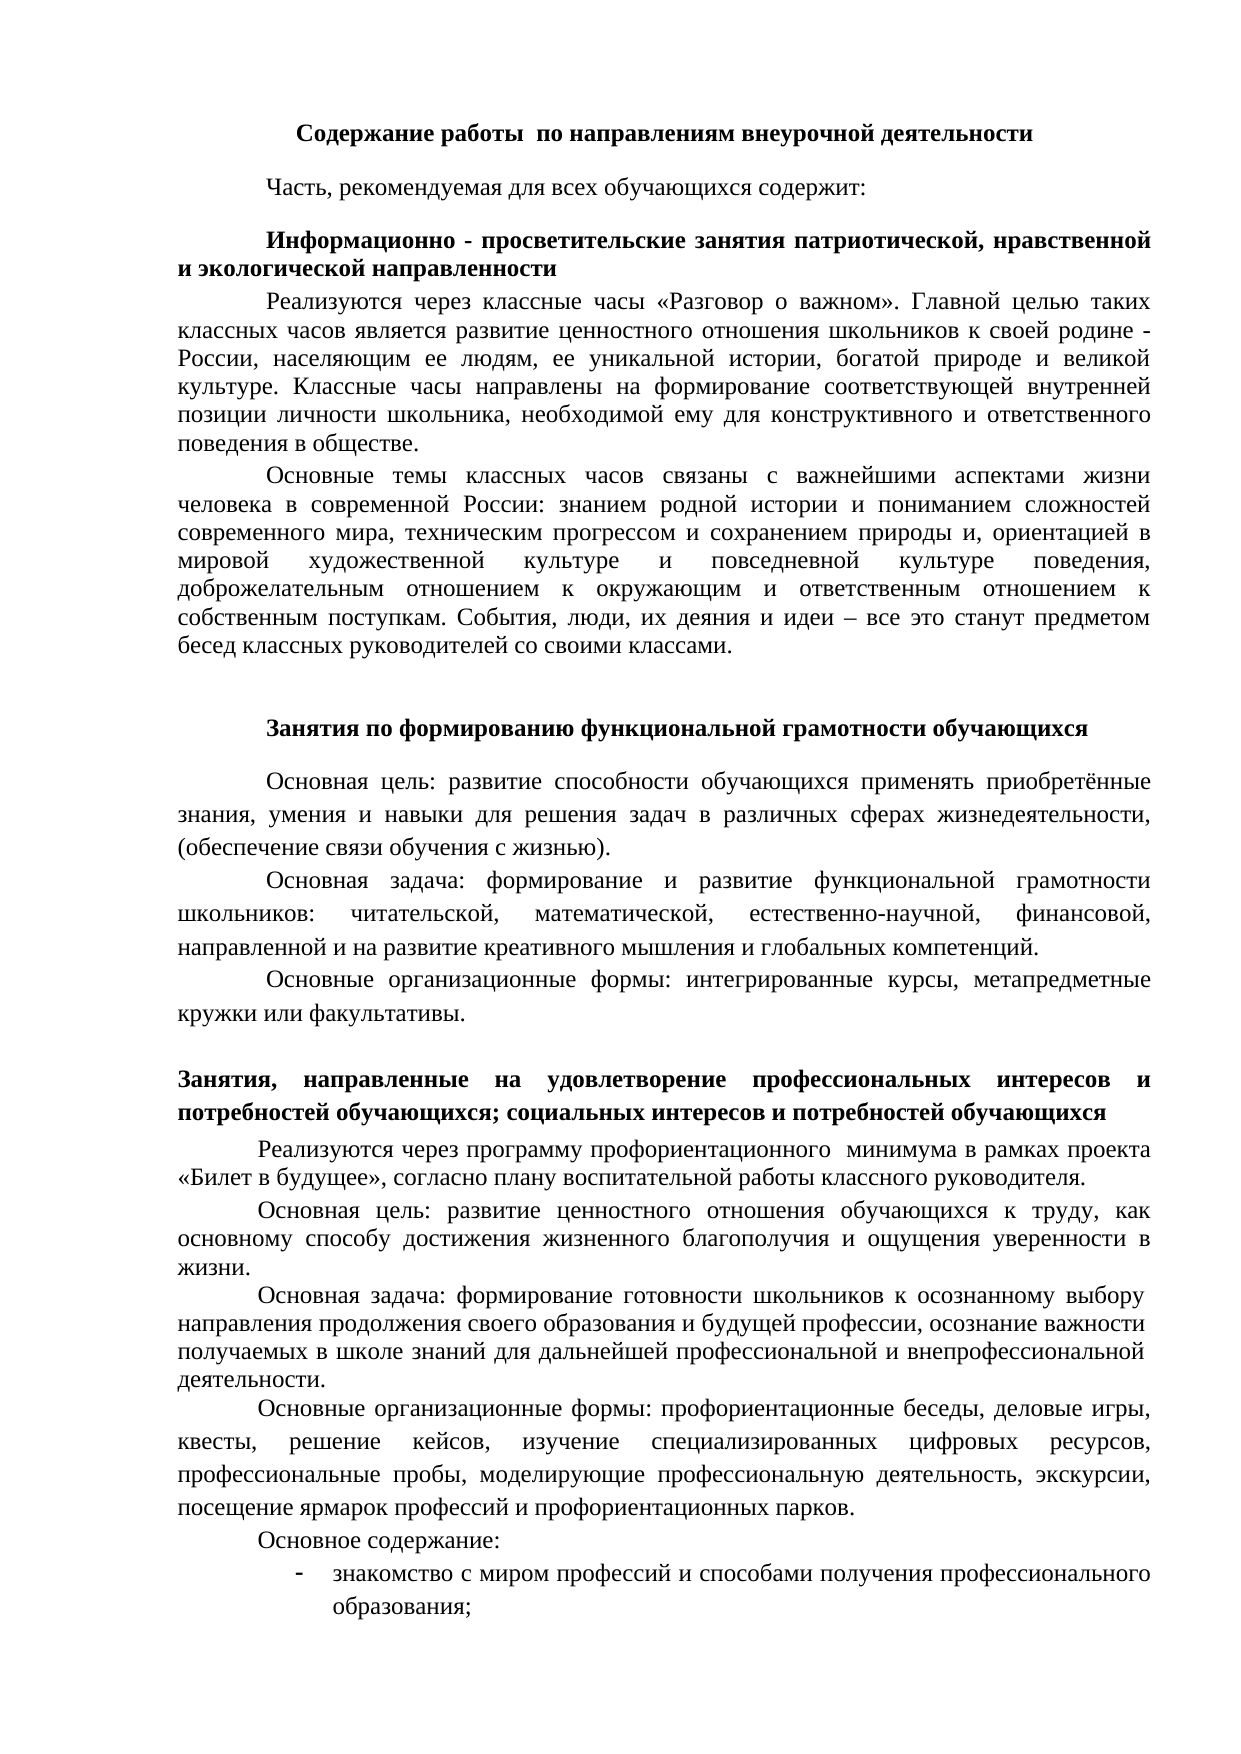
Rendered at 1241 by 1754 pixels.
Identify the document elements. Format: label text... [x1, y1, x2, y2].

text Основное содержание: [177, 1525, 1152, 1554]
text Основные организационные формы: интегрированные курсы, метапредметные кружки или факультативы. [177, 964, 1152, 1026]
text Основная цель: развитие ценностного отношения обучающихся к труду, как основному способу достижения жизненного благополучия и ощущения уверенности в жизни. [177, 1196, 1152, 1280]
text Реализуются через классные часы «Разговор о важном». Главной целью таких классных часов является развитие ценностного отношения школьников к своей родине - России, населяющим ее людям, ее уникальной истории, богатой природе и великой культуре. Классные часы направлены на формирование соответствующей внутренней позиции личности школьника, необходимой ему для конструктивного и ответственного поведения в обществе. [177, 287, 1152, 456]
text Основная задача: формирование готовности школьников к осознанному выбору направления продолжения своего образования и будущей профессии, осознание важности получаемых в школе знаний для дальнейшей профессиональной и внепрофессиональной деятельности. [177, 1281, 1146, 1393]
text Основные организационные формы: профориентационные беседы, деловые игры, квесты, решение кейсов, изучение специализированных цифровых ресурсов, профессиональные пробы, моделирующие профессиональную деятельность, экскурсии, посещение ярмарок профессий и профориентационных парков. [177, 1393, 1152, 1521]
text Занятия по формированию функциональной грамотности обучающихся [177, 713, 1152, 741]
text Реализуются через программу профориентационного минимума в рамках проекта «Билет в будущее», согласно плану воспитательной работы классного руководителя. [177, 1134, 1152, 1191]
text Часть, рекомендуемая для всех обучающихся содержит: [177, 172, 1152, 201]
text Содержание работы по направлениям внеурочной деятельности [177, 118, 1152, 147]
list знакомство с миром профессий и способами получения профессионального образования; [295, 1558, 1152, 1620]
text Занятия, направленные на удовлетворение профессиональных интересов и потребностей обучающихся; социальных интересов и потребностей обучающихся [177, 1064, 1152, 1125]
text Основные темы классных часов связаны с важнейшими аспектами жизни человека в современной России: знанием родной истории и пониманием сложностей современного мира, техническим прогрессом и сохранением природы и, ориентацией в мировой художественной культуре и повседневной культуре поведения, доброжелательным отношением к окружающим и ответственным отношением к собственным поступкам. События, люди, их деяния и идеи – все это станут предметом бесед классных руководителей со своими классами. [177, 461, 1152, 659]
text Основная задача: формирование и развитие функциональной грамотности школьников: читательской, математической, естественно-научной, финансовой, направленной и на развитие креативного мышления и глобальных компетенций. [177, 866, 1152, 960]
text Основная цель: развитие способности обучающихся применять приобретённые знания, умения и навыки для решения задач в различных сферах жизнедеятельности, (обеспечение связи обучения с жизнью). [177, 766, 1152, 861]
text Информационно - просветительские занятия патриотической, нравственной и экологической направленности [177, 226, 1152, 282]
